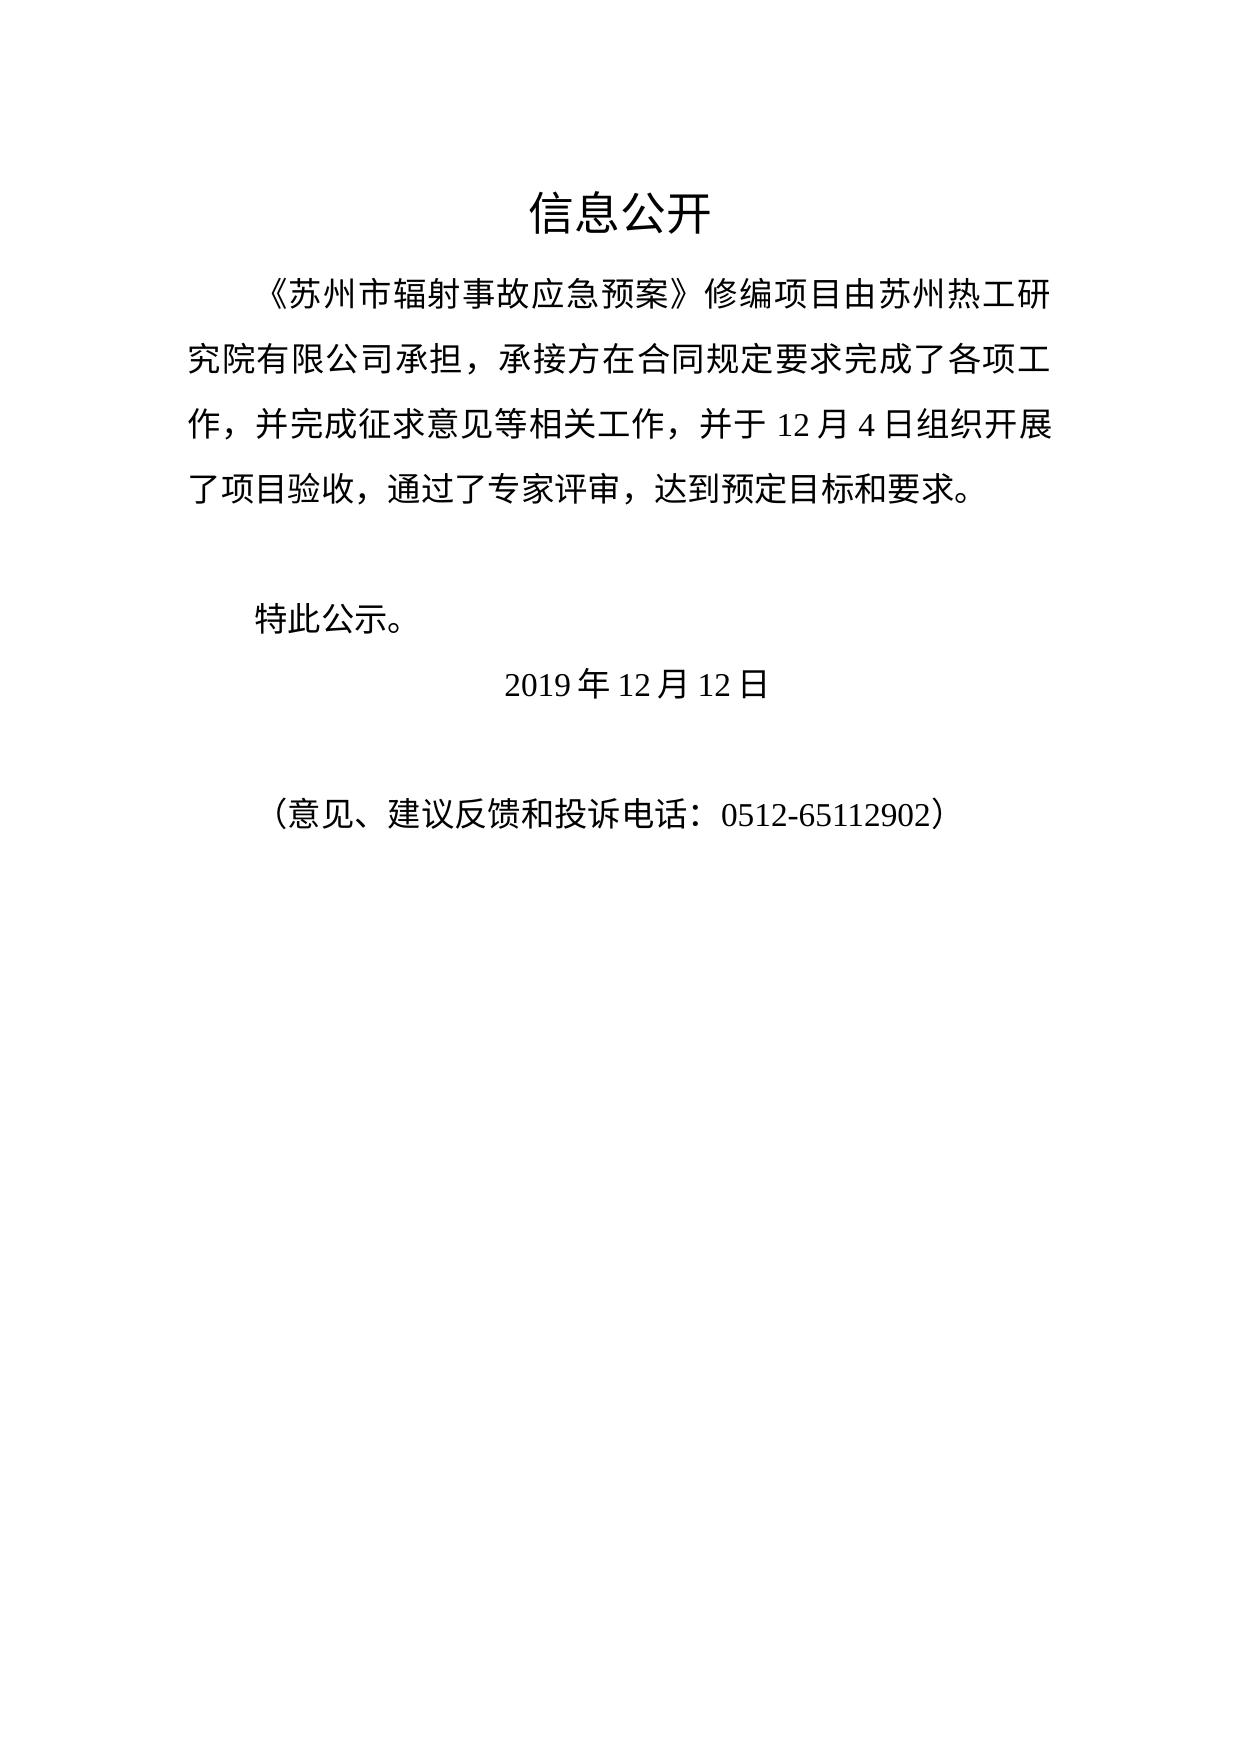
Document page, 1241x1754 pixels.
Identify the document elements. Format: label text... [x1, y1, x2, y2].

text 《苏州市辐射事故应急预案》修编项目由苏州热工研究院有限公司承担，承接方在合同规定要求完成了各项工作，并完成征求意见等相关工作，并于12月4日组织开展了项目验收，通过了专家评审，达到预定目标和要求。 [187, 259, 1053, 519]
text 信息公开 [187, 162, 1053, 259]
text 2019年12月12日 [187, 649, 1053, 714]
text 特此公示。 [187, 584, 1053, 649]
text （意见、建议反馈和投诉电话：0512-65112902） [187, 779, 1053, 844]
